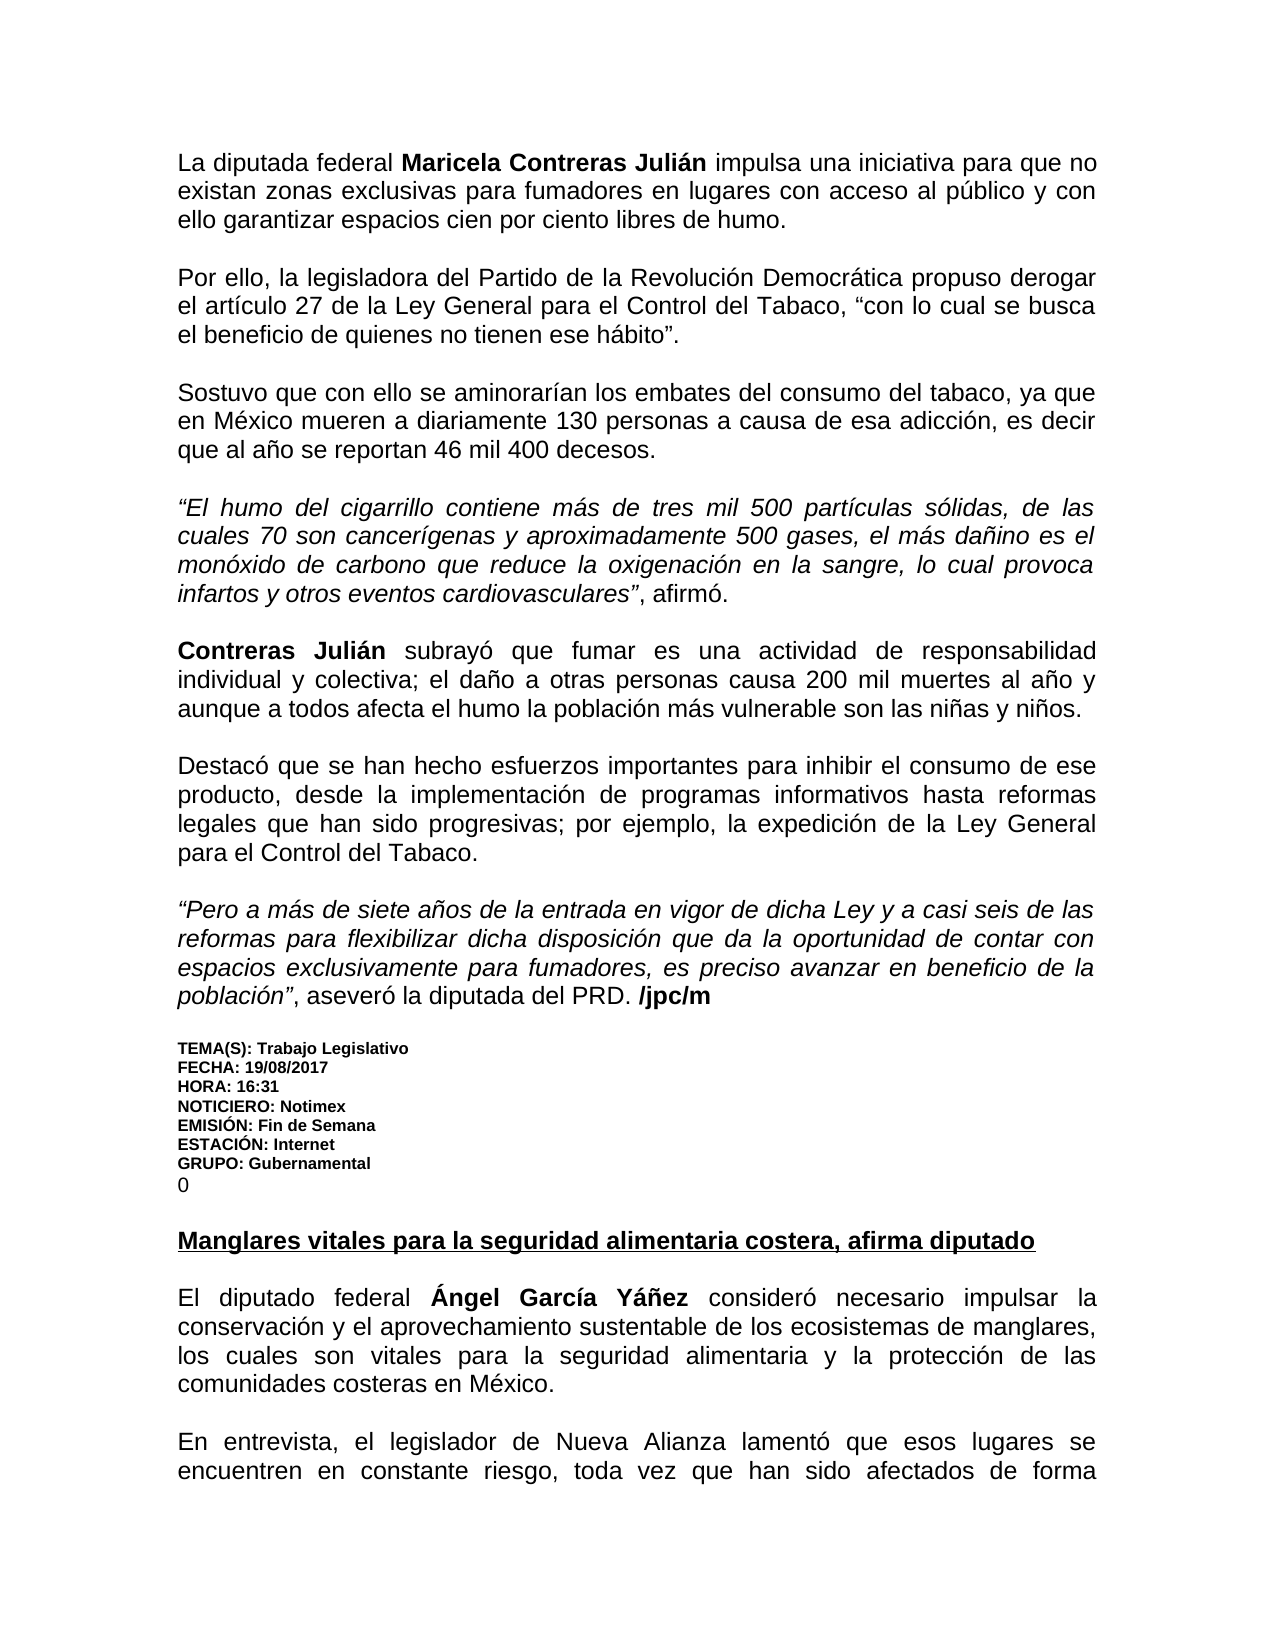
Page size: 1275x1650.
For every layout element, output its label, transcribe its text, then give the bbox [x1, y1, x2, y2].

text Sostuvo que con ello se aminorarían los embates del consumo del tabaco, ya que en México mueren a diariamente 130 personas a causa de esa adicción, es decir que al año se reportan 46 mil 400 decesos. [177, 378, 1098, 464]
text Destacó que se han hecho esfuerzos importantes para inhibir el consumo de ese producto, desde la implementación de programas informativos hasta reformas legales que han sido progresivas; por ejemplo, la expedición de la Ley General para el Control del Tabaco. [177, 751, 1098, 866]
text El diputado federal Ángel García Yáñez consideró necesario impulsar la conservación y el aprovechamiento sustentable de los ecosistemas de manglares, los cuales son vitales para la seguridad alimentaria y la protección de las comunidades costeras en México. [177, 1283, 1098, 1398]
text NOTICIERO: Notimex [177, 1096, 1098, 1116]
text TEMA(S): Trabajo Legislativo [177, 1039, 1098, 1058]
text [177, 1427, 1098, 1484]
text La diputada federal Maricela Contreras Julián impulsa una iniciativa para que no existan zonas exclusivas para fumadores en lugares con acceso al público y con ello garantizar espacios cien por ciento libres de humo. [177, 148, 1098, 234]
text FECHA: 19/08/2017 [177, 1058, 1098, 1077]
text Por ello, la legisladora del Partido de la Revolución Democrática propuso derogar el artículo 27 de la Ley General para el Control del Tabaco, “con lo cual se busca el beneficio de quienes no tienen ese hábito”. [177, 263, 1098, 349]
text Contreras Julián subrayó que fumar es una actividad de responsabilidad individual y colectiva; el daño a otras personas causa 200 mil muertes al año y aunque a todos afecta el humo la población más vulnerable son las niñas y niños. [177, 636, 1098, 723]
text “Pero a más de siete años de la entrada en vigor de dicha Ley y a casi seis de las reformas para flexibilizar dicha disposición que da la oportunidad de contar con espacios exclusivamente para fumadores, es preciso avanzar en beneficio de la población”, aseveró la diputada del PRD. /jpc/m [177, 895, 1098, 1010]
text GRUPO: Gubernamental [177, 1154, 1098, 1173]
text ESTACIÓN: Internet [177, 1135, 1098, 1154]
text EMISIÓN: Fin de Semana [177, 1116, 1098, 1135]
text “El humo del cigarrillo contiene más de tres mil 500 partículas sólidas, de las cuales 70 son cancerígenas y aproximadamente 500 gases, el más dañino es el monóxido de carbono que reduce la oxigenación en la sangre, lo cual provoca infartos y otros eventos cardiovasculares”, afirmó. [177, 493, 1098, 608]
text HORA: 16:31 [177, 1077, 1098, 1096]
text 0 [177, 1173, 1098, 1197]
text Manglares vitales para la seguridad alimentaria costera, afirma diputado [177, 1226, 1098, 1254]
